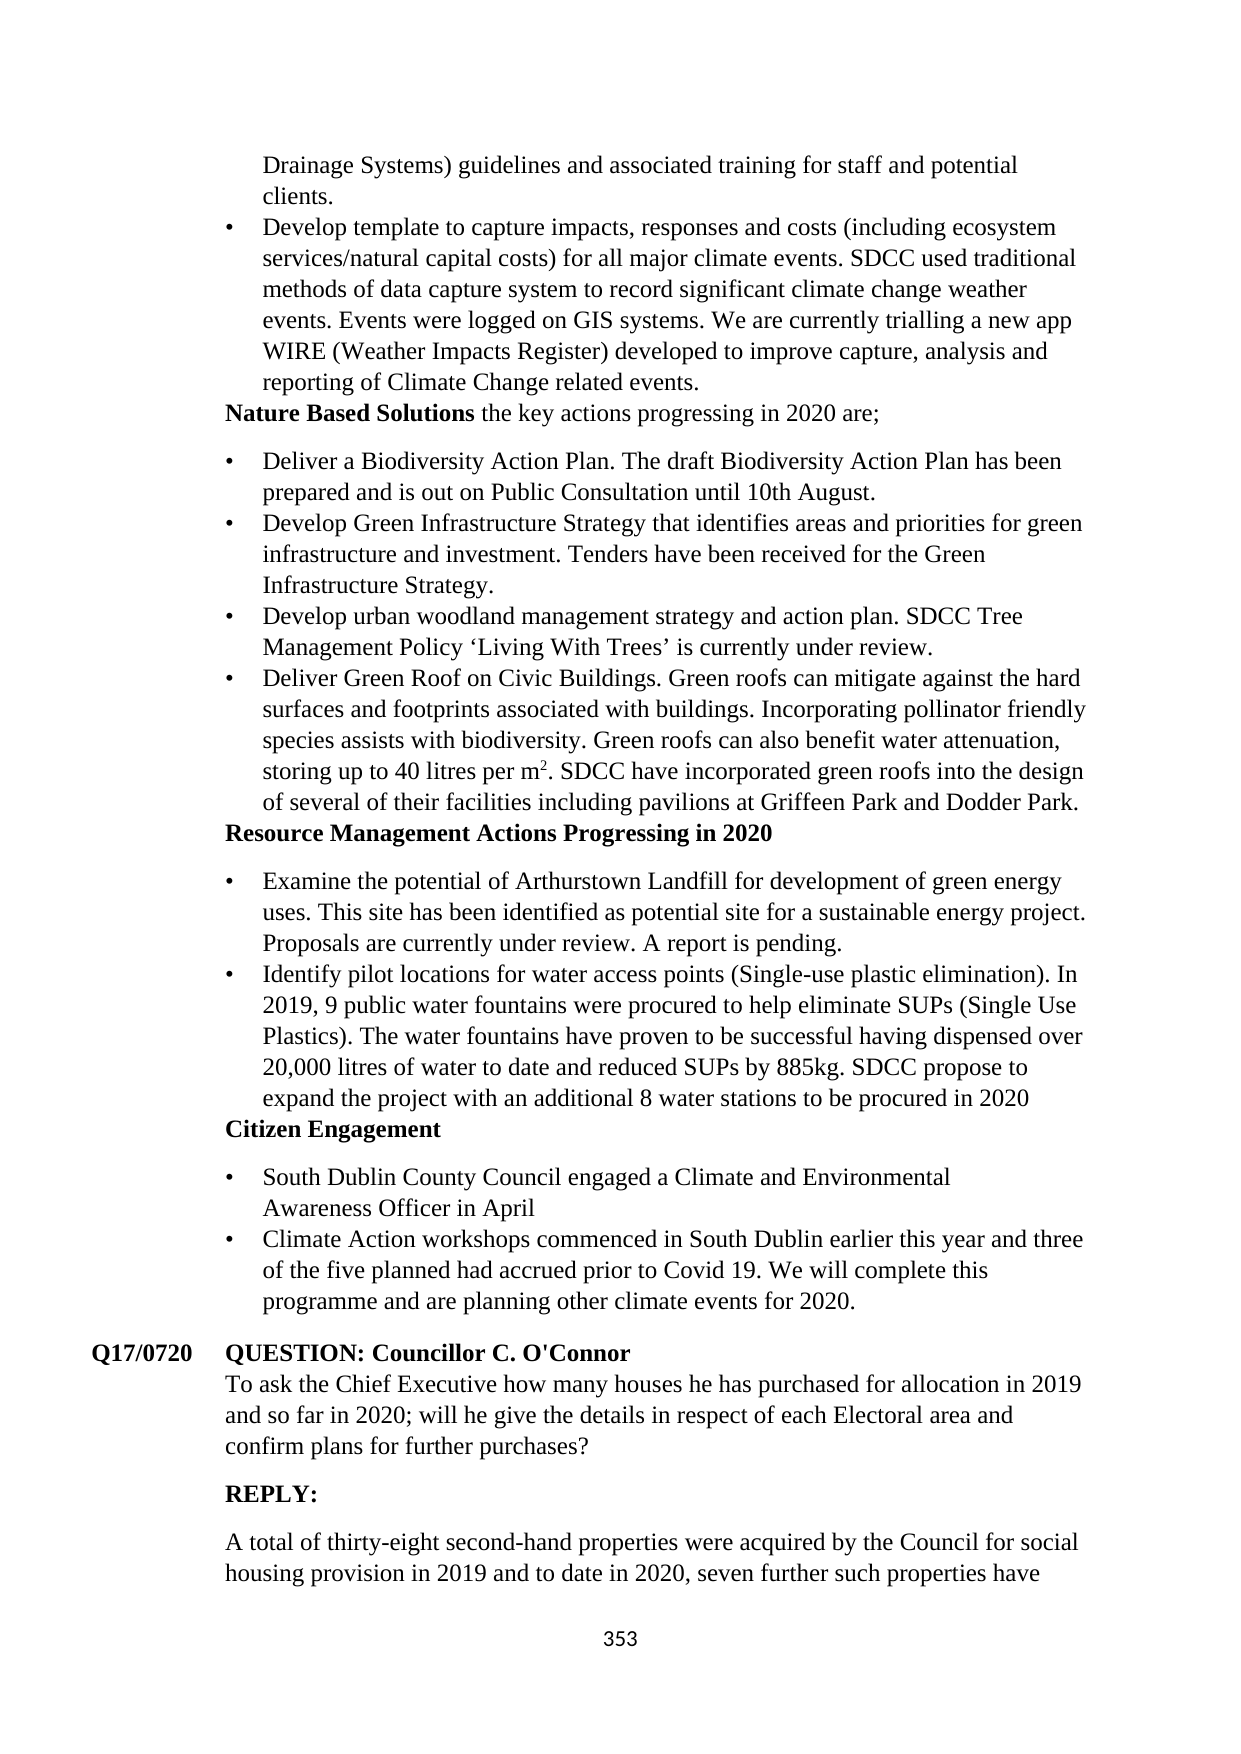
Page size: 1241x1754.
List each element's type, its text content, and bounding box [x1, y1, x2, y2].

text Resource Management Actions Progressing in 2020 [225, 818, 1090, 847]
text Nature Based Solutions the key actions progressing in 2020 are; [225, 398, 1090, 427]
list Deliver Green Roof on Civic Buildings. Green roofs can mitigate against the hard surfaces and footprints associated with buildings. Incorporating pollinator friendly species assists with biodiversity. Green roofs can also benefit water attenuation, storing up to 40 litres per m2. SDCC have incorporated green roofs into the design of several of their facilities including pavilions at Griffeen Park and Dodder Park. [225, 663, 1090, 816]
list Identify pilot locations for water access points (Single-use plastic elimination). In 2019, 9 public water fountains were procured to help eliminate SUPs (Single Use Plastics). The water fountains have proven to be successful having dispensed over 20,000 litres of water to date and reduced SUPs by 885kg. SDCC propose to expand the project with an additional 8 water stations to be procured in 2020 [225, 959, 1090, 1112]
list Deliver a Biodiversity Action Plan. The draft Biodiversity Action Plan has been prepared and is out on Public Consultation until 10th August. [225, 446, 1090, 506]
list Develop template to capture impacts, responses and costs (including ecosystem services/natural capital costs) for all major climate events. SDCC used traditional methods of data capture system to record significant climate change weather events. Events were logged on GIS systems. We are currently trialling a new app WIRE (Weather Impacts Register) developed to improve capture, analysis and reporting of Climate Change related events. [225, 212, 1090, 396]
list South Dublin County Council engaged a Climate and Environmental Awareness Officer in April [225, 1162, 1090, 1222]
text REPLY: [225, 1479, 1090, 1508]
list Examine the potential of Arthurstown Landfill for development of green energy uses. This site has been identified as potential site for a sustainable energy project. Proposals are currently under review. A report is pending. [225, 866, 1090, 957]
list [225, 150, 1090, 210]
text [225, 1527, 1090, 1587]
list Climate Action workshops commenced in South Dublin earlier this year and three of the five planned had accrued prior to Covid 19. We will complete this programme and are planning other climate events for 2020. [225, 1224, 1090, 1315]
subtitle Q17/0720 QUESTION: Councillor C. O'Connor [91, 1338, 1090, 1367]
text Citizen Engagement [225, 1114, 1090, 1143]
list Develop urban woodland management strategy and action plan. SDCC Tree Management Policy ‘Living With Trees’ is currently under review. [225, 601, 1090, 661]
list Develop Green Infrastructure Strategy that identifies areas and priorities for green infrastructure and investment. Tenders have been received for the Green Infrastructure Strategy. [225, 508, 1090, 599]
text To ask the Chief Executive how many houses he has purchased for allocation in 2019 and so far in 2020; will he give the details in respect of each Electoral area and confirm plans for further purchases? [225, 1369, 1090, 1460]
